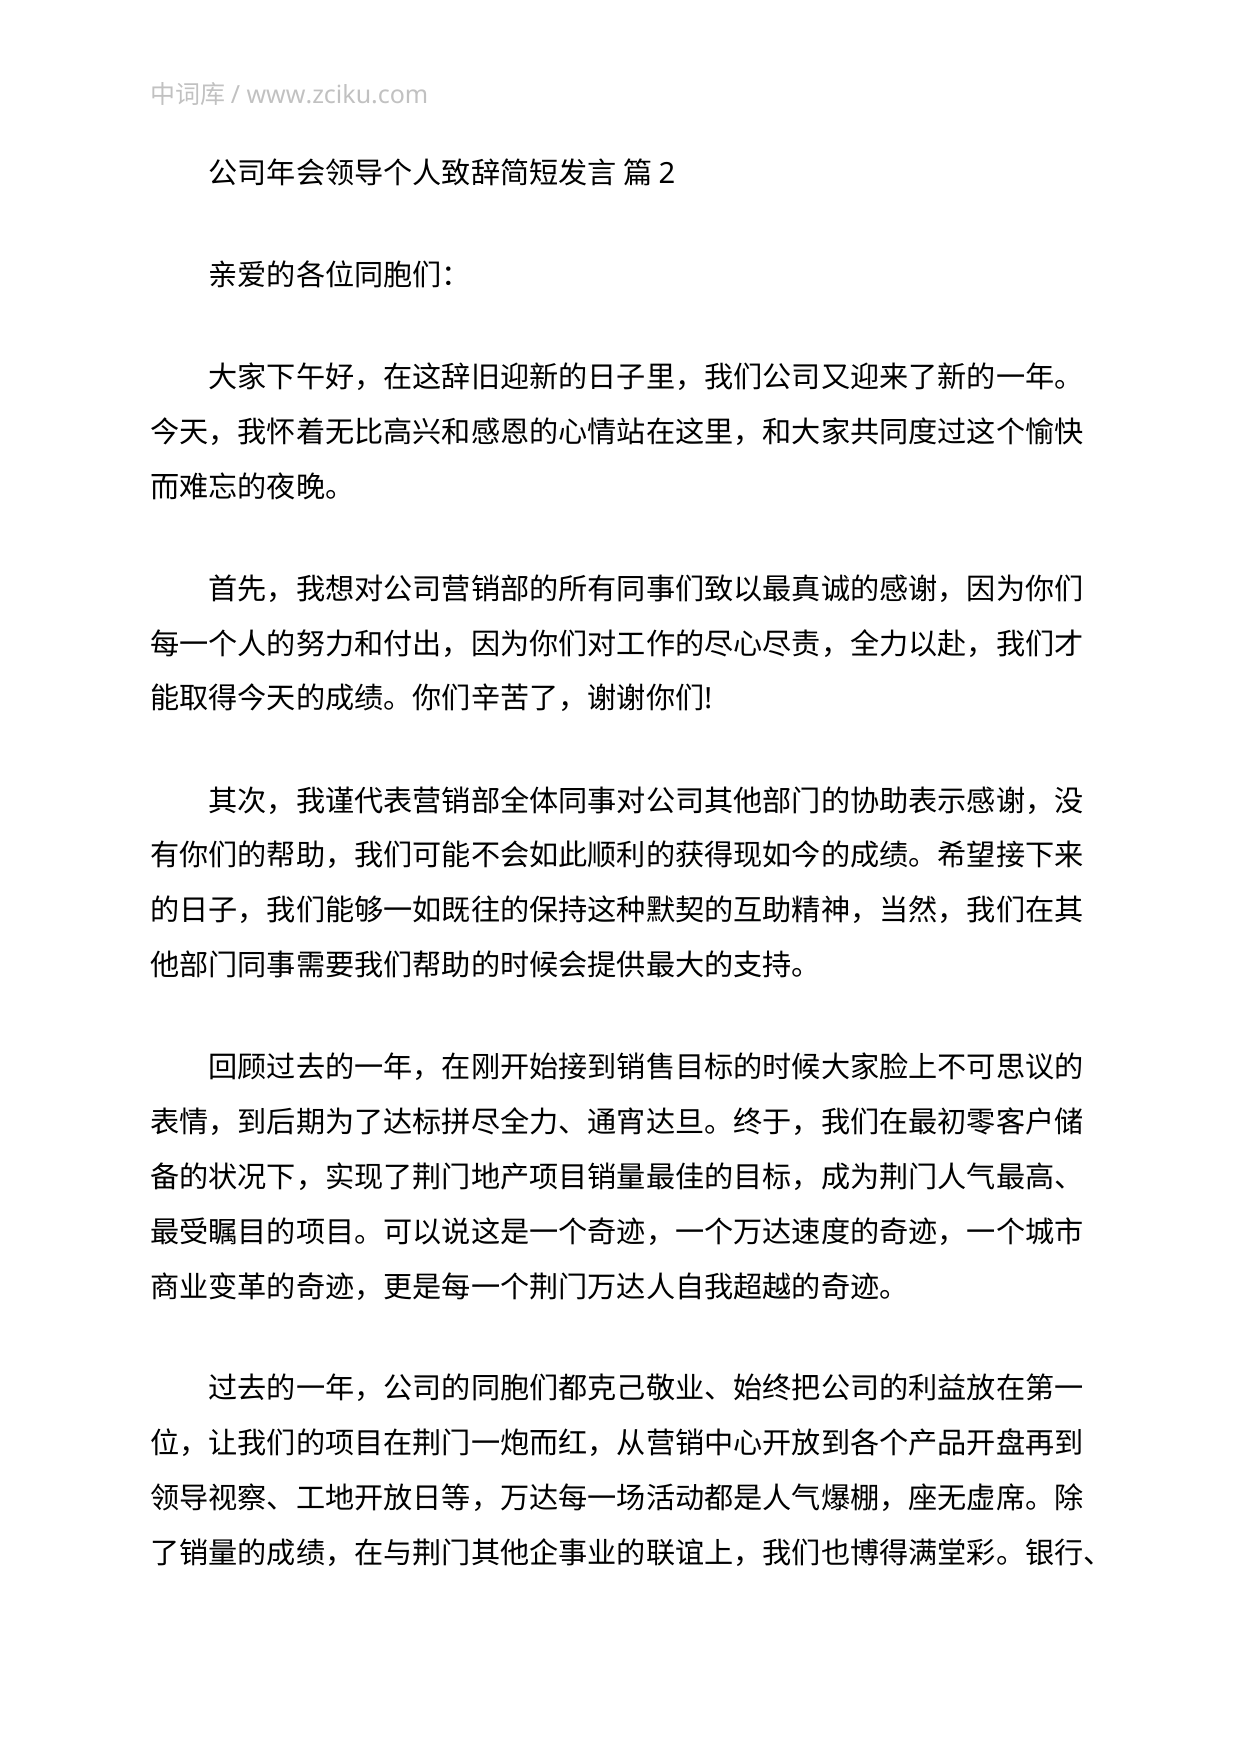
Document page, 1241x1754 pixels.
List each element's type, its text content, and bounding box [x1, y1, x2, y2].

text 首先，我想对公司营销部的所有同事们致以最真诚的感谢，因为你们每一个人的努力和付出，因为你们对工作的尽心尽责，全力以赴，我们才能取得今天的成绩。你们辛苦了，谢谢你们! [150, 565, 1090, 717]
text 大家下午好，在这辞旧迎新的日子里，我们公司又迎来了新的一年。今天，我怀着无比高兴和感恩的心情站在这里，和大家共同度过这个愉快而难忘的夜晚。 [150, 354, 1090, 506]
text 公司年会领导个人致辞简短发言 篇2 [150, 150, 1090, 192]
text 回顾过去的一年，在刚开始接到销售目标的时候大家脸上不可思议的表情，到后期为了达标拼尽全力、通宵达旦。终于，我们在最初零客户储备的状况下，实现了荆门地产项目销量最佳的目标，成为荆门人气最高、最受瞩目的项目。可以说这是一个奇迹，一个万达速度的奇迹，一个城市商业变革的奇迹，更是每一个荆门万达人自我超越的奇迹。 [150, 1043, 1090, 1305]
text 亲爱的各位同胞们： [150, 252, 1090, 294]
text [150, 1365, 1090, 1572]
text 其次，我谨代表营销部全体同事对公司其他部门的协助表示感谢，没有你们的帮助，我们可能不会如此顺利的获得现如今的成绩。希望接下来的日子，我们能够一如既往的保持这种默契的互助精神，当然，我们在其他部门同事需要我们帮助的时候会提供最大的支持。 [150, 777, 1090, 984]
